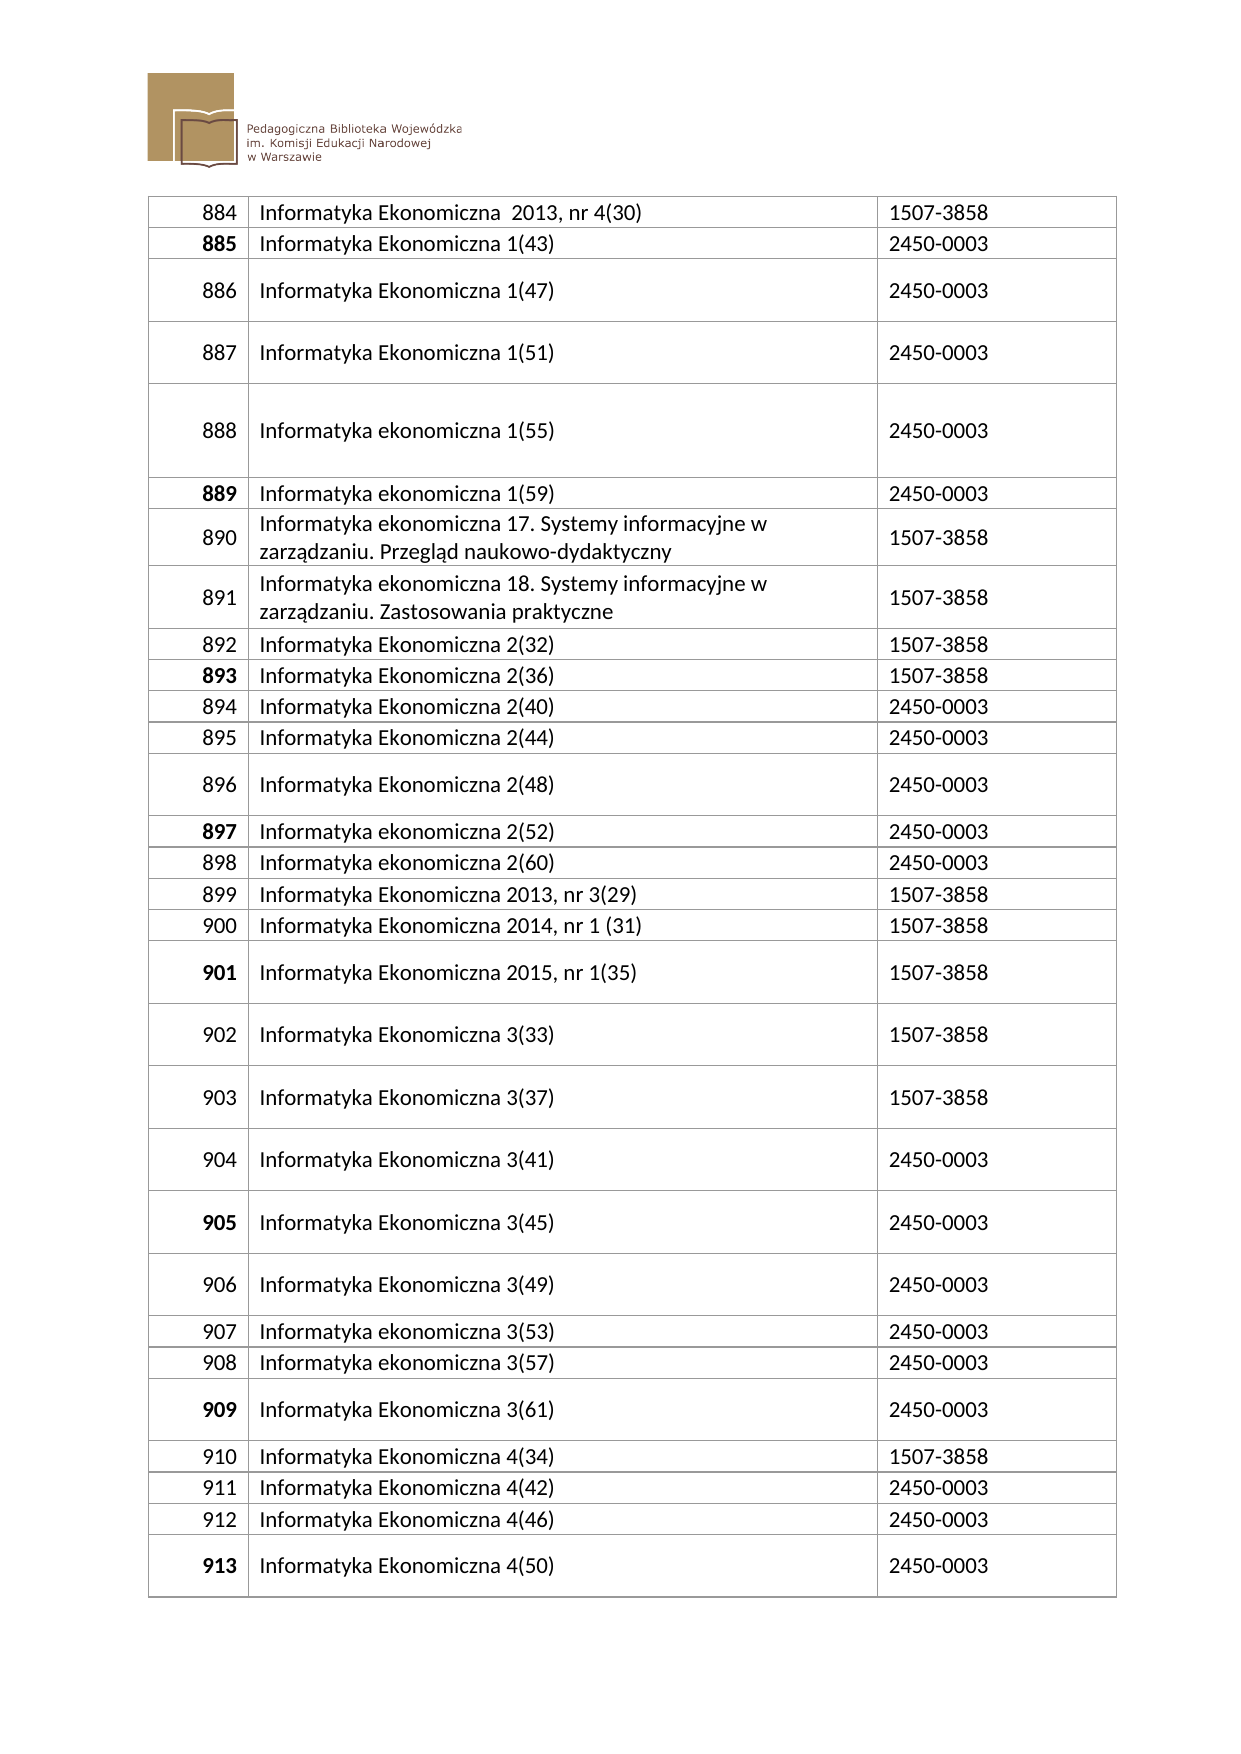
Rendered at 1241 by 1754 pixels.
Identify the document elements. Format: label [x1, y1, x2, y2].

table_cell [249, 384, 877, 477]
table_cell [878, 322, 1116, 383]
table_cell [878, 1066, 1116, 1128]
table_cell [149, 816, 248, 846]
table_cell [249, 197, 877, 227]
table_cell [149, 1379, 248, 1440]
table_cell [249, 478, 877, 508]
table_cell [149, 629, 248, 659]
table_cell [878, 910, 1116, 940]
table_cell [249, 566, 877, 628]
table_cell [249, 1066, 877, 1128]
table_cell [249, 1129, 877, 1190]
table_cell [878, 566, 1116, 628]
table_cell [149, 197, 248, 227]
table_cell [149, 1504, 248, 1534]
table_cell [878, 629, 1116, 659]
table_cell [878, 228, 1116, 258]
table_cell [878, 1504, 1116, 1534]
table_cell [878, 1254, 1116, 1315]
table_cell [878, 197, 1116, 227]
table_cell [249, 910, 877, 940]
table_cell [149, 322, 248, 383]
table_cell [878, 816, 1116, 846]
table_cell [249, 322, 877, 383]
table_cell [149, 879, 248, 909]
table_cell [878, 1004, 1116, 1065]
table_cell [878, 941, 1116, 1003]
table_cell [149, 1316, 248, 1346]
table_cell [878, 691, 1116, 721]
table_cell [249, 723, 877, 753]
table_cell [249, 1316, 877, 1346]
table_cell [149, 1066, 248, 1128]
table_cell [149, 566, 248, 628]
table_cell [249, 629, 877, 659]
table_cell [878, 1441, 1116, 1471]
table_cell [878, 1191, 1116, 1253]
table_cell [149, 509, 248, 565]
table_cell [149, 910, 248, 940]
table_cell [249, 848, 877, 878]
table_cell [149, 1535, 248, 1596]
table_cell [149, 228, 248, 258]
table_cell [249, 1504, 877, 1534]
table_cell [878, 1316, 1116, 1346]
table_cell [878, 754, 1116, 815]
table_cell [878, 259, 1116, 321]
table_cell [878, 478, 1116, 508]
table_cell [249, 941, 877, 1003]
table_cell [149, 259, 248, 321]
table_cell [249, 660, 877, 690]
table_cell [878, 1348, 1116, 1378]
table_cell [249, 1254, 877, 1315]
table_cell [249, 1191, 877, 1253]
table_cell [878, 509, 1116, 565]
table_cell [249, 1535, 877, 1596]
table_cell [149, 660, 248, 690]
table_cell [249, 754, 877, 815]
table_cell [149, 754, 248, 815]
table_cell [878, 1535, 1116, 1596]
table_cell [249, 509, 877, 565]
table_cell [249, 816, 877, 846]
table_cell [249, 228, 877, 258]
picture [147, 73, 462, 168]
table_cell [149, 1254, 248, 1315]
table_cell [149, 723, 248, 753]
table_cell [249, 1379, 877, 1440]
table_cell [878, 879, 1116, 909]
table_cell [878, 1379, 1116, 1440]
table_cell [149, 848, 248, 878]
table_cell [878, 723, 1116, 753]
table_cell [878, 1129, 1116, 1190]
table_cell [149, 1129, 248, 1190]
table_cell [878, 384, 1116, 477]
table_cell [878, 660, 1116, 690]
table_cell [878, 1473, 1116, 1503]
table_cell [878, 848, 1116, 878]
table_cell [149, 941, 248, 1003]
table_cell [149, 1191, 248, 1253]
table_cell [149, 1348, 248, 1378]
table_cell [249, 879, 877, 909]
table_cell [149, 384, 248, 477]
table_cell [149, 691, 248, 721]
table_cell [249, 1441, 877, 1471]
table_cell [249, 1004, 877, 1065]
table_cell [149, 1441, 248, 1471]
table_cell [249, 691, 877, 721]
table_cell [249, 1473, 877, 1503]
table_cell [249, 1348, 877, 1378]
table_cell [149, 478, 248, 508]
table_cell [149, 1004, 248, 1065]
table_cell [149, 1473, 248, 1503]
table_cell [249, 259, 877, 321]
